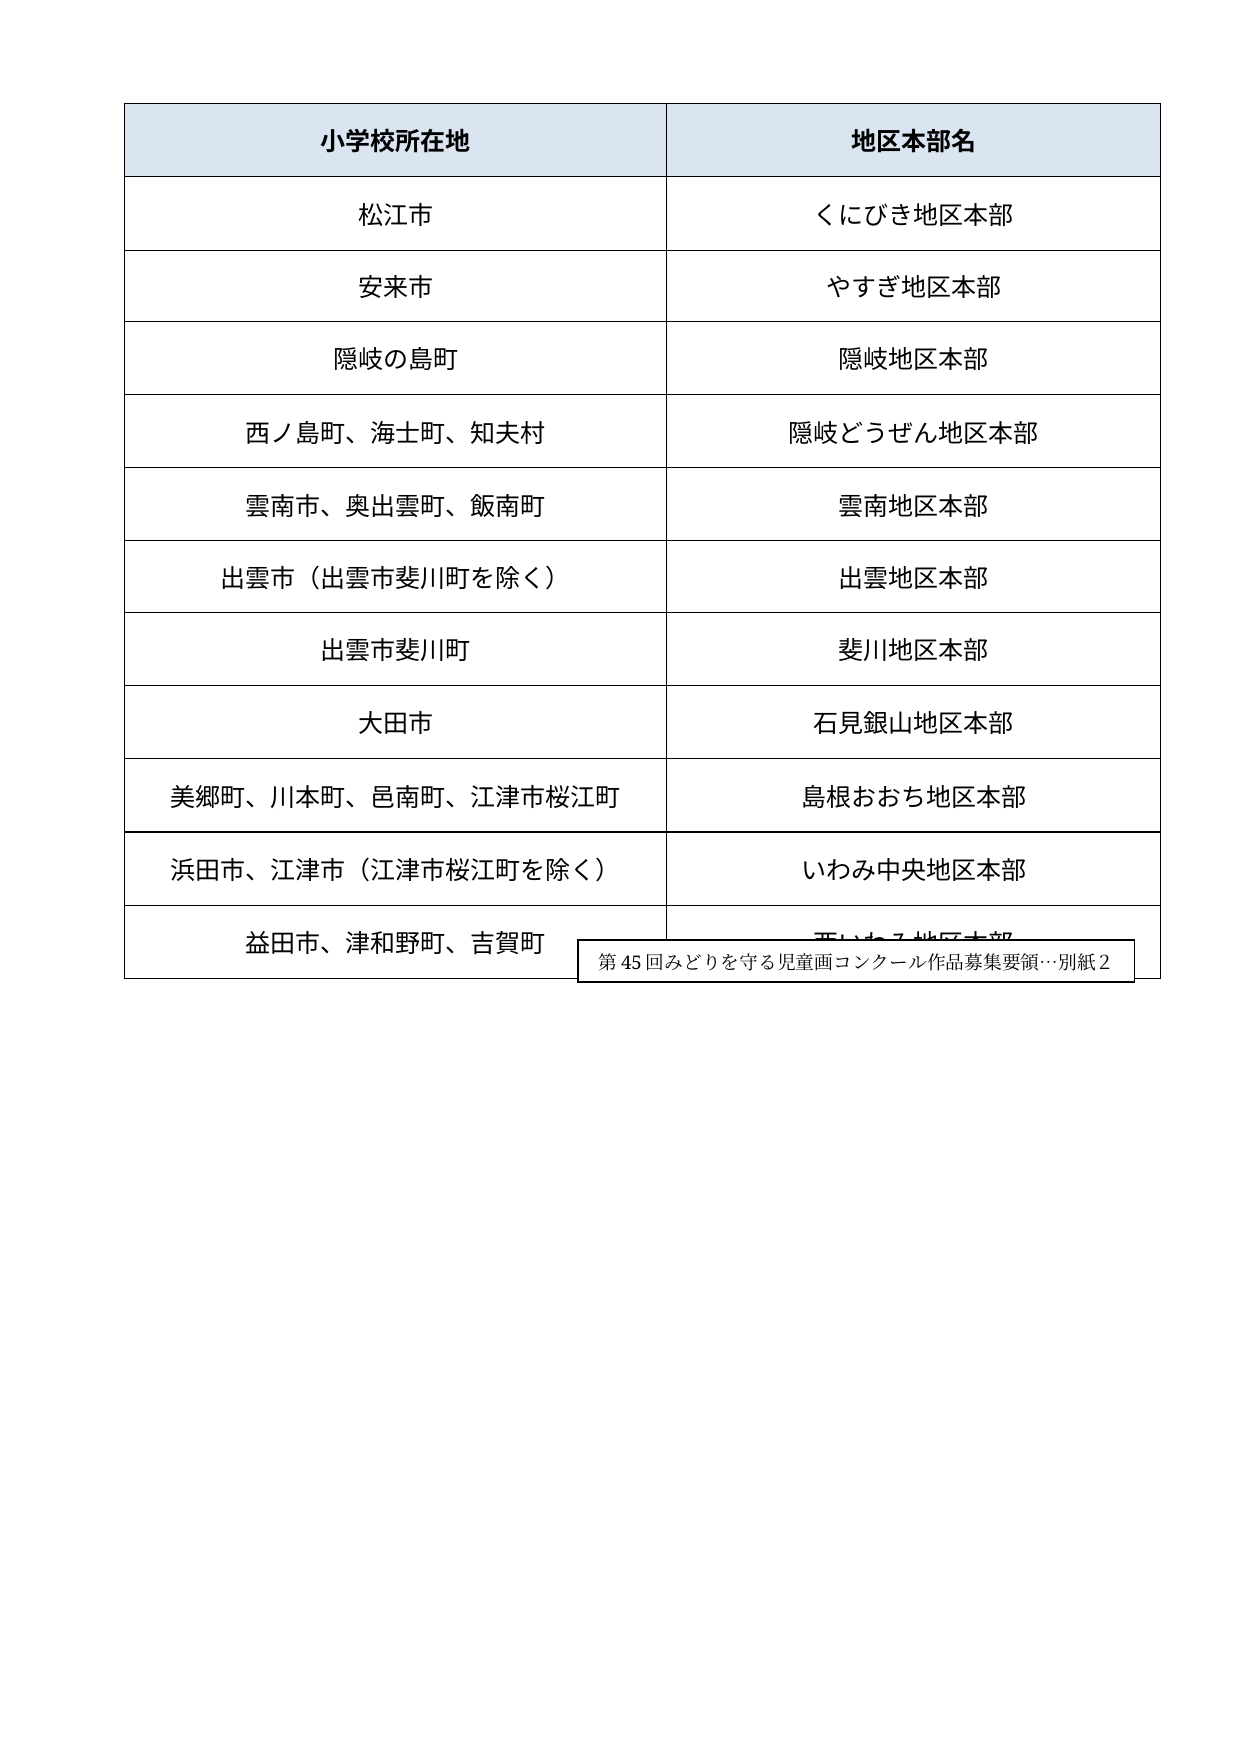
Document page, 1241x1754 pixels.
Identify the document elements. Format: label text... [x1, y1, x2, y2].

table_cell 益田市、津和野町、吉賀町 [125, 906, 666, 978]
table_cell やすぎ地区本部 [667, 251, 1160, 321]
table_cell 隠岐の島町 [125, 322, 666, 394]
table_cell 浜田市、江津市（江津市桜江町を除く） [125, 833, 666, 904]
table_cell 隠岐どうぜん地区本部 [667, 395, 1160, 467]
table_cell 安来市 [125, 251, 666, 321]
table_cell いわみ中央地区本部 [667, 833, 1160, 904]
table_cell 斐川地区本部 [667, 613, 1160, 685]
table_cell 大田市 [125, 686, 666, 758]
table_cell 西ノ島町、海士町、知夫村 [125, 395, 666, 467]
table_cell 石見銀山地区本部 [667, 686, 1160, 758]
table_cell 雲南地区本部 [667, 468, 1160, 540]
table_cell 出雲市（出雲市斐川町を除く） [125, 541, 666, 612]
table_cell くにびき地区本部 [667, 177, 1160, 250]
table_cell 西いわみ地区本部 [667, 906, 1160, 978]
table_cell 雲南市、奥出雲町、飯南町 [125, 468, 666, 540]
table_cell 出雲市斐川町 [125, 613, 666, 685]
table_cell 隠岐地区本部 [667, 322, 1160, 394]
table_cell 松江市 [125, 177, 666, 250]
table_cell 島根おおち地区本部 [667, 759, 1160, 831]
table_header 小学校所在地 [125, 104, 666, 176]
table_cell 美郷町、川本町、邑南町、江津市桜江町 [125, 759, 666, 831]
table_cell 出雲地区本部 [667, 541, 1160, 612]
table_header 地区本部名 [667, 104, 1160, 176]
